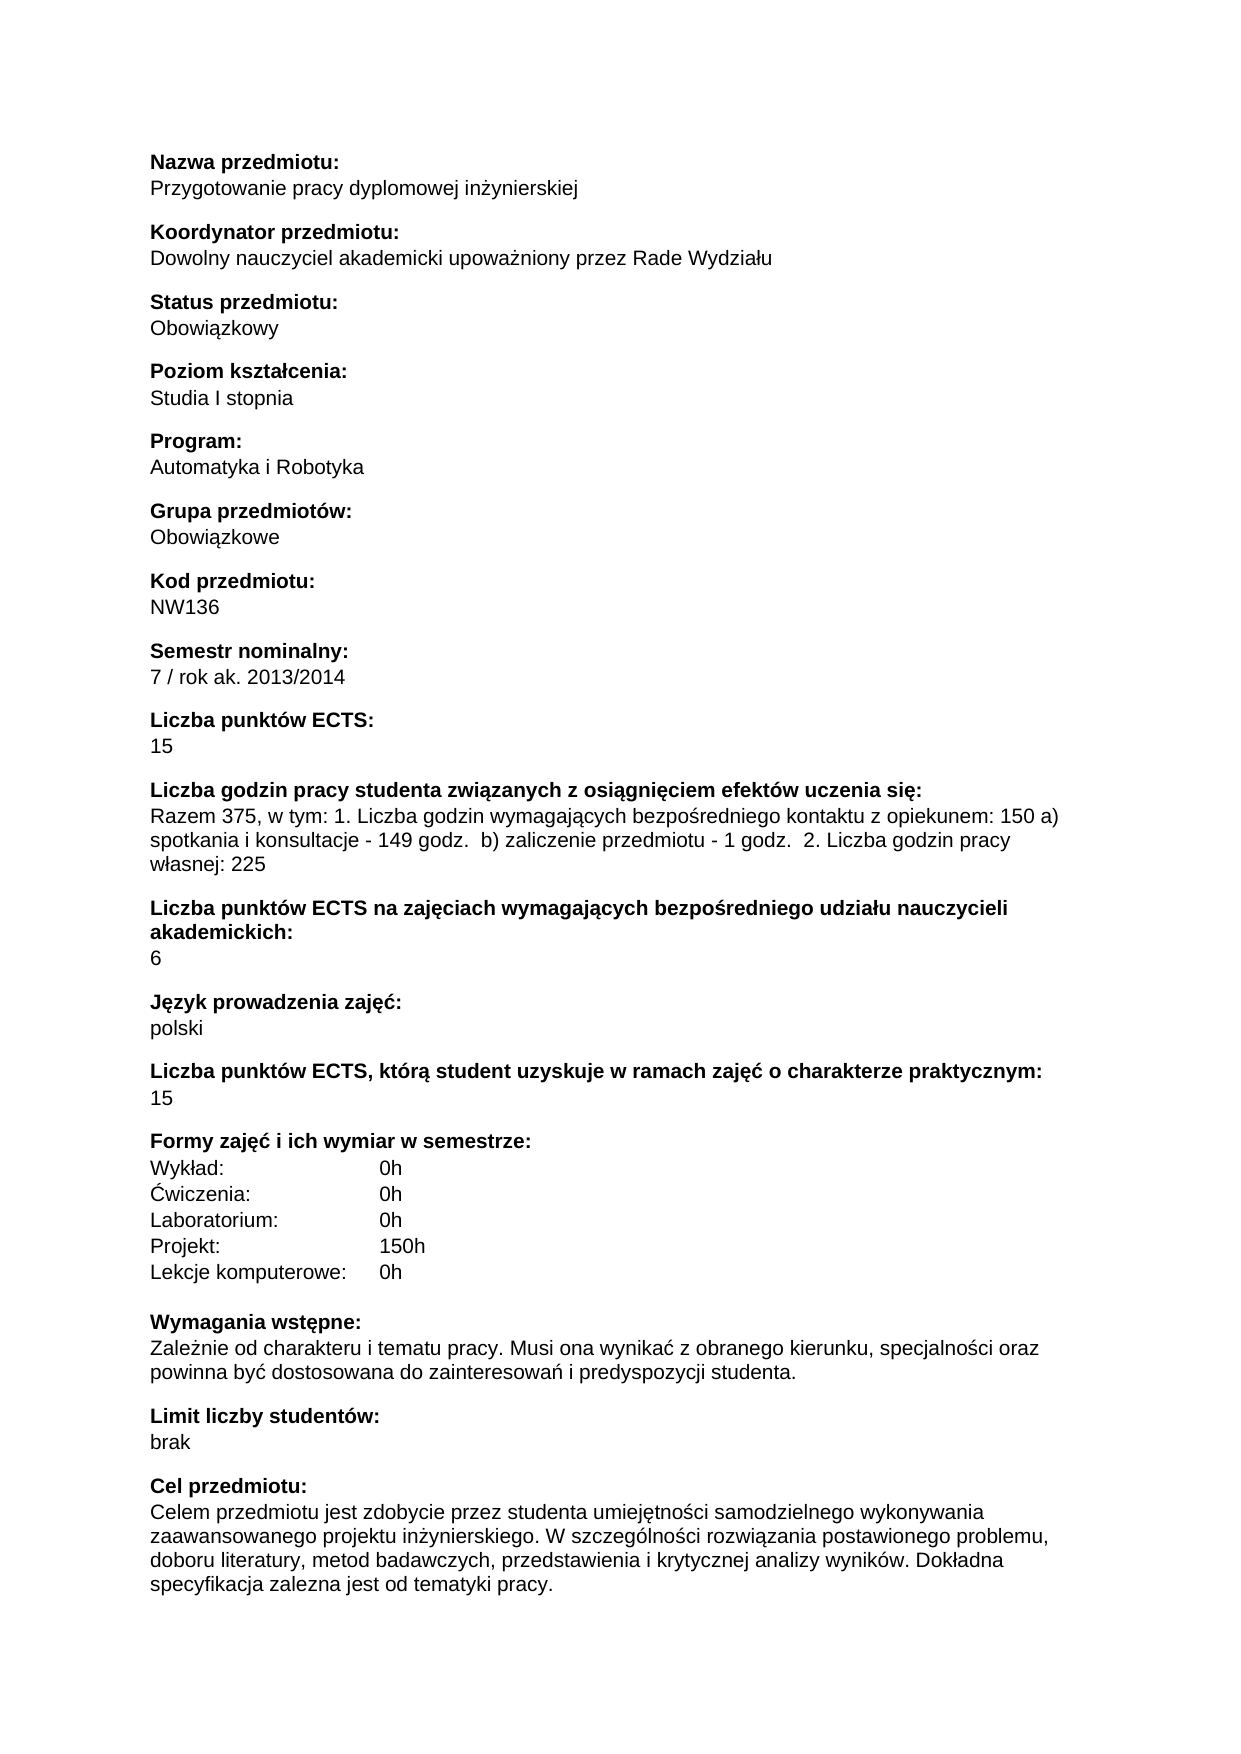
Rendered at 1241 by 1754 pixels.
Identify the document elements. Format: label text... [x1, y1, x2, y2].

table_cell Lekcje komputerowe: [140, 1260, 367, 1284]
text Zależnie od charakteru i tematu pracy. Musi ona wynikać z obranego kierunku, specjalności oraz powinna być dostosowana do zainteresowań i predyspozycji studenta. [150, 1336, 1090, 1384]
table_cell Ćwiczenia: [140, 1182, 367, 1206]
text 7 / rok ak. 2013/2014 [150, 664, 1090, 688]
text Celem przedmiotu jest zdobycie przez studenta umiejętności samodzielnego wykonywania zaawansowanego projektu inżynierskiego. W szczególności rozwiązania postawionego problemu, doboru literatury, metod badawczych, przedstawienia i krytycznej analizy wyników. Dokładna specyfikacja zalezna jest od tematyki pracy. [150, 1499, 1090, 1595]
text Semestr nominalny: [150, 638, 1090, 662]
text Liczba punktów ECTS, którą student uzyskuje w ramach zajęć o charakterze praktycznym: [150, 1059, 1090, 1083]
table_cell Projekt: [140, 1234, 367, 1258]
text Liczba punktów ECTS: [150, 708, 1090, 732]
table_cell Laboratorium: [140, 1208, 367, 1232]
text Wymagania wstępne: [150, 1310, 1090, 1334]
text Grupa przedmiotów: [150, 499, 1090, 523]
text Cel przedmiotu: [150, 1473, 1090, 1497]
text 15 [150, 1085, 1090, 1109]
text NW136 [150, 595, 1090, 619]
text Poziom kształcenia: [150, 359, 1090, 383]
text polski [150, 1016, 1090, 1039]
text Obowiązkowe [150, 525, 1090, 549]
text Studia I stopnia [150, 385, 1090, 409]
table_header 0h [369, 1156, 597, 1180]
text Program: [150, 429, 1090, 453]
text Liczba punktów ECTS na zajęciach wymagających bezpośredniego udziału nauczycieli akademickich: [150, 896, 1090, 944]
text Dowolny nauczyciel akademicki upoważniony przez Rade Wydziału [150, 246, 1090, 270]
text 15 [150, 734, 1090, 758]
table_cell 0h [369, 1258, 597, 1284]
text brak [150, 1430, 1090, 1454]
text Formy zajęć i ich wymiar w semestrze: [150, 1129, 1090, 1153]
text Liczba godzin pracy studenta związanych z osiągnięciem efektów uczenia się: [150, 778, 1090, 802]
text Koordynator przedmiotu: [150, 220, 1090, 244]
table_cell 150h [369, 1232, 597, 1258]
table_header Wykład: [140, 1156, 367, 1180]
text Status przedmiotu: [150, 289, 1090, 313]
table_cell 0h [369, 1180, 597, 1206]
text 6 [150, 946, 1090, 970]
text Kod przedmiotu: [150, 569, 1090, 593]
text Automatyka i Robotyka [150, 455, 1090, 479]
text Język prowadzenia zajęć: [150, 989, 1090, 1013]
text Obowiązkowy [150, 316, 1090, 339]
text Limit liczby studentów: [150, 1404, 1090, 1428]
text Przygotowanie pracy dyplomowej inżynierskiej [150, 176, 1090, 200]
text Razem 375, w tym: 1. Liczba godzin wymagających bezpośredniego kontaktu z opiekunem: 150 a) spotkania i konsultacje - 149 godz. b) zaliczenie przedmiotu - 1 godz. 2. Liczba godzin pracy własnej: 225 [150, 804, 1090, 876]
table_cell 0h [369, 1206, 597, 1232]
text Nazwa przedmiotu: [150, 150, 1090, 174]
